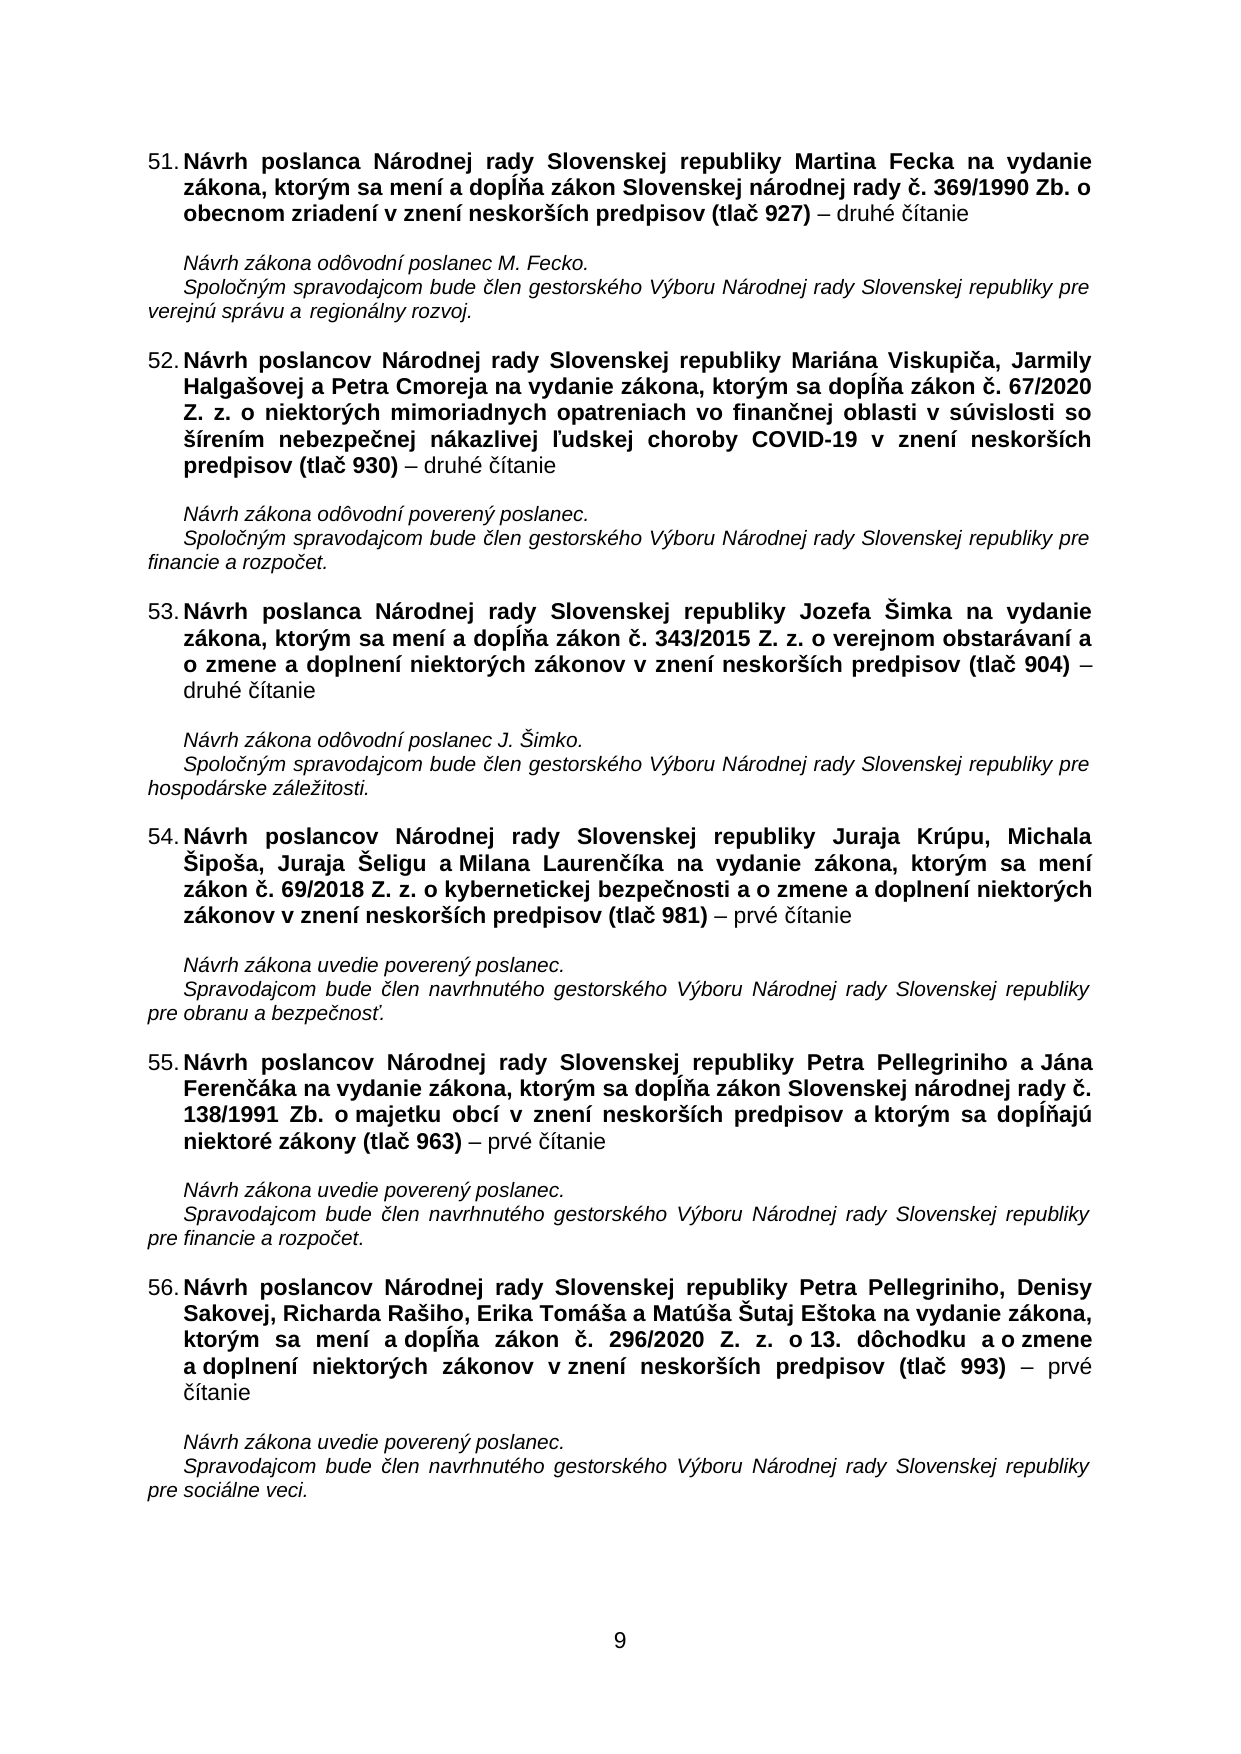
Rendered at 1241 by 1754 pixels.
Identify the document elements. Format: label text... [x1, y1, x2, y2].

list Návrh zákona uvedie poverený poslanec. [148, 1178, 1092, 1202]
text 54. Návrh poslancov Národnej rady Slovenskej republiky Juraja Krúpu, Michala Šipoša, Juraja Šeligu a Milana Laurenčíka na vydanie zákona, ktorým sa mení zákon č. 69/2018 Z. z. o kybernetickej bezpečnosti a o zmene a doplnení niektorých zákonov v znení neskorších predpisov (tlač 981) – prvé čítanie [148, 823, 1092, 929]
text Spoločným spravodajcom bude člen gestorského Výboru Národnej rady Slovenskej republiky pre financie a rozpočet. [148, 526, 1092, 574]
text 55. Návrh poslancov Národnej rady Slovenskej republiky Petra Pellegriniho a Jána Ferenčáka na vydanie zákona, ktorým sa dopĺňa zákon Slovenskej národnej rady č. 138/1991 Zb. o majetku obcí v znení neskorších predpisov a ktorým sa dopĺňajú niektoré zákony (tlač 963) – prvé čítanie [148, 1048, 1092, 1154]
list Návrh zákona odôvodní poslanec M. Fecko. [148, 251, 1092, 275]
text Spravodajcom bude člen navrhnutého gestorského Výboru Národnej rady Slovenskej republiky pre obranu a bezpečnosť. [148, 977, 1092, 1024]
text Spravodajcom bude člen navrhnutého gestorského Výboru Národnej rady Slovenskej republiky pre sociálne veci. [148, 1453, 1092, 1501]
text 53. Návrh poslanca Národnej rady Slovenskej republiky Jozefa Šimka na vydanie zákona, ktorým sa mení a dopĺňa zákon č. 343/2015 Z. z. o verejnom obstarávaní a o zmene a doplnení niektorých zákonov v znení neskorších predpisov (tlač 904) – druhé čítanie [148, 598, 1092, 703]
text Spravodajcom bude člen navrhnutého gestorského Výboru Národnej rady Slovenskej republiky pre financie a rozpočet. [148, 1202, 1092, 1250]
text Spoločným spravodajcom bude člen gestorského Výboru Národnej rady Slovenskej republiky pre hospodárske záležitosti. [148, 751, 1092, 799]
text 52. Návrh poslancov Národnej rady Slovenskej republiky Mariána Viskupiča, Jarmily Halgašovej a Petra Cmoreja na vydanie zákona, ktorým sa dopĺňa zákon č. 67/2020 Z. z. o niektorých mimoriadnych opatreniach vo finančnej oblasti v súvislosti so šírením nebezpečnej nákazlivej ľudskej choroby COVID-19 v znení neskorších predpisov (tlač 930) – druhé čítanie [148, 347, 1092, 478]
list Návrh zákona odôvodní poslanec J. Šimko. [148, 727, 1092, 751]
text 51. Návrh poslanca Národnej rady Slovenskej republiky Martina Fecka na vydanie zákona, ktorým sa mení a dopĺňa zákon Slovenskej národnej rady č. 369/1990 Zb. o obecnom zriadení v znení neskorších predpisov (tlač 927) – druhé čítanie [148, 148, 1092, 227]
text Spoločným spravodajcom bude člen gestorského Výboru Národnej rady Slovenskej republiky pre verejnú správu a regionálny rozvoj. [148, 275, 1092, 323]
list Návrh zákona uvedie poverený poslanec. [148, 1429, 1092, 1453]
text 56. Návrh poslancov Národnej rady Slovenskej republiky Petra Pellegriniho, Denisy Sakovej, Richarda Rašiho, Erika Tomáša a Matúša Šutaj Eštoka na vydanie zákona, ktorým sa mení a dopĺňa zákon č. 296/2020 Z. z. o 13. dôchodku a o zmene a doplnení niektorých zákonov v znení neskorších predpisov (tlač 993) – prvé čítanie [148, 1274, 1092, 1406]
list Návrh zákona odôvodní poverený poslanec. [148, 502, 1092, 526]
list Návrh zákona uvedie poverený poslanec. [148, 953, 1092, 977]
